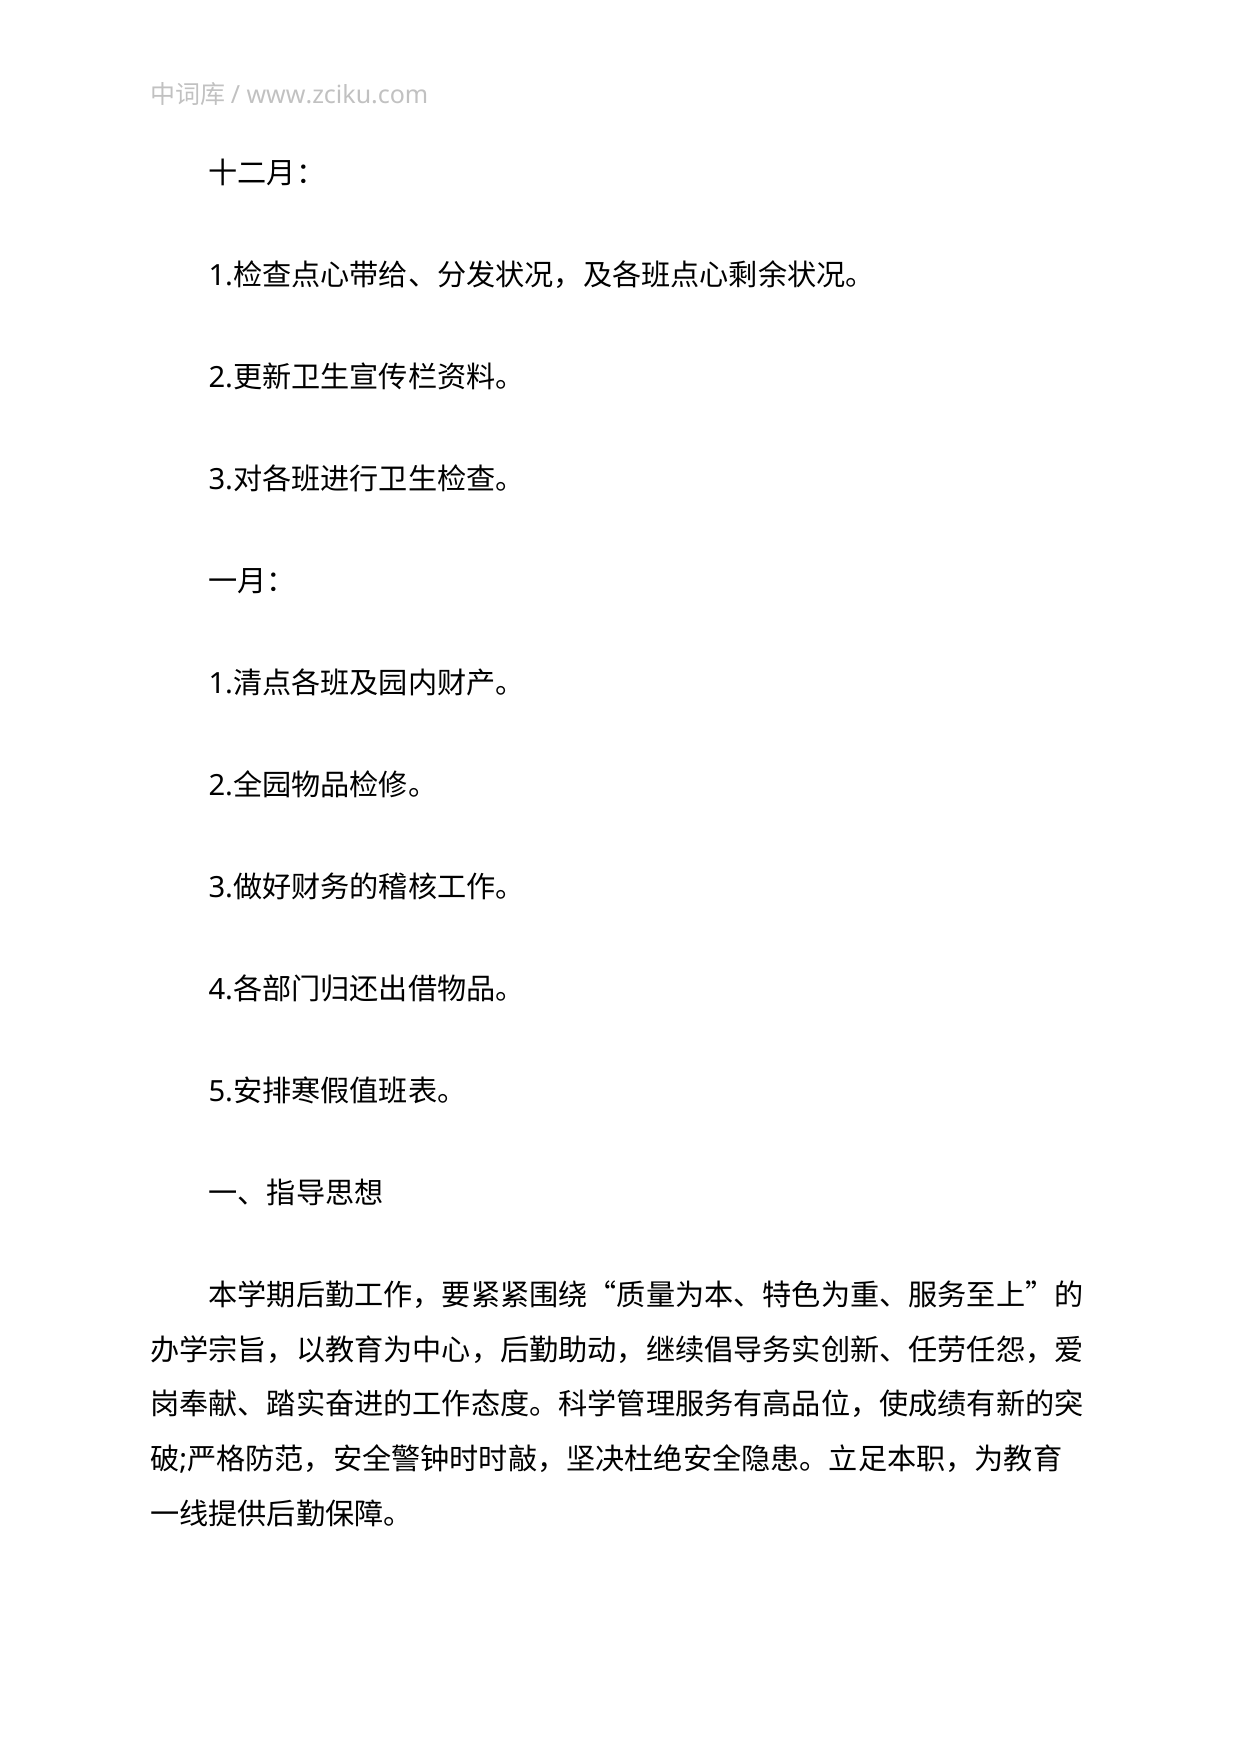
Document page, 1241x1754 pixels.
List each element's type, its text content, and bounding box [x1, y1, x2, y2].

text 3.对各班进行卫生检查。 [150, 456, 1090, 498]
text 5.安排寒假值班表。 [150, 1067, 1090, 1110]
text 十二月： [150, 150, 1090, 192]
text 本学期后勤工作，要紧紧围绕“质量为本、特色为重、服务至上”的办学宗旨，以教育为中心，后勤助动，继续倡导务实创新、任劳任怨，爱岗奉献、踏实奋进的工作态度。科学管理服务有高品位，使成绩有新的突破;严格防范，安全警钟时时敲，坚决杜绝安全隐患。立足本职，为教育一线提供后勤保障。 [150, 1271, 1090, 1533]
text 2.更新卫生宣传栏资料。 [150, 354, 1090, 396]
text 2.全园物品检修。 [150, 761, 1090, 804]
text 一月： [150, 558, 1090, 600]
text 3.做好财务的稽核工作。 [150, 863, 1090, 906]
text 1.清点各班及园内财产。 [150, 659, 1090, 702]
text 1.检查点心带给、分发状况，及各班点心剩余状况。 [150, 252, 1090, 294]
text 4.各部门归还出借物品。 [150, 965, 1090, 1008]
text 一、指导思想 [150, 1169, 1090, 1212]
